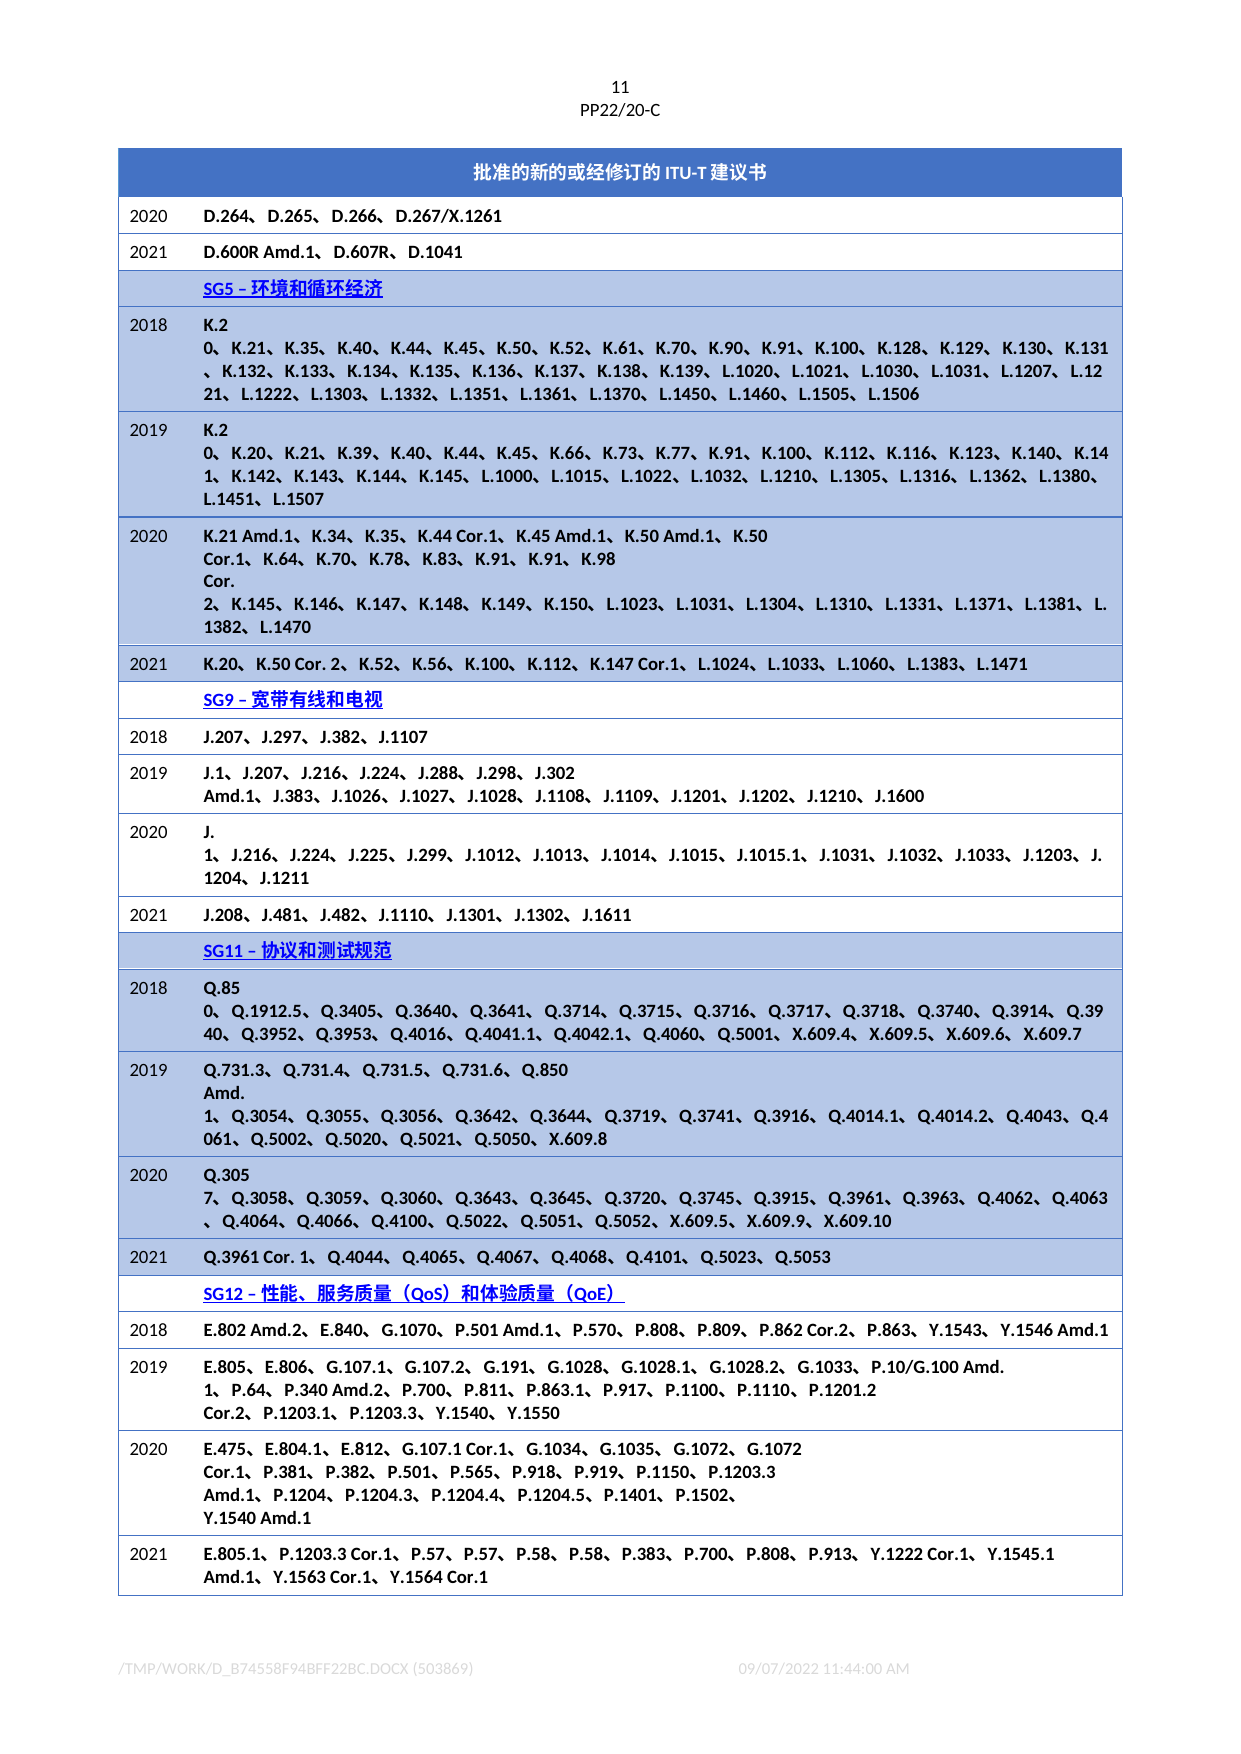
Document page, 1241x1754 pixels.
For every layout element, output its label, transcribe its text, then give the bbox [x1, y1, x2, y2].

table_cell Q.731.3、Q.731.4、Q.731.5、Q.731.6、Q.850 Amd.1、Q.3054、Q.3055、Q.3056、Q.3642、Q.3644、Q.3719、Q.3741、Q.3916、Q.4014.1、Q.4014.2、Q.4043、Q.4061、Q.5002、Q.5020、Q.5021、Q.5050、X.609.8 [192, 1052, 1122, 1156]
table_cell [119, 271, 192, 306]
table_cell 2019 [119, 1052, 192, 1156]
table_cell 2021 [119, 646, 192, 681]
table_cell Q.3961 Cor. 1、Q.4044、Q.4065、Q.4067、Q.4068、Q.4101、Q.5023、Q.5053 [192, 1239, 1122, 1275]
table_cell K.20、K.21、K.35、K.40、K.44、K.45、K.50、K.52、K.61、K.70、K.90、K.91、K.100、K.128、K.129、K.130、K.131、K.132、K.133、K.134、K.135、K.136、K.137、K.138、K.139、L.1020、L.1021、L.1030、L.1031、L.1207、L.1221、L.1222、L.1303、L.1332、L.1351、L.1361、L.1370、L.1450、L.1460、L.1505、L.1506 [192, 307, 1122, 411]
table_cell J.207、J.297、J.382、J.1107 [192, 719, 1122, 754]
table_cell [119, 1276, 192, 1311]
table_cell 2020 [119, 814, 192, 896]
table_cell SG12 – 性能、服务质量（QoS）和体验质量（QoE） [192, 1276, 1122, 1311]
table_cell D.600R Amd.1、D.607R、D.1041 [192, 234, 1122, 269]
table_cell E.802 Amd.2、E.840、G.1070、P.501 Amd.1、P.570、P.808、P.809、P.862 Cor.2、P.863、Y.1543、Y.1546 Amd.1 [192, 1312, 1122, 1348]
table_cell 2020 [119, 518, 192, 644]
table_cell Q.3057、Q.3058、Q.3059、Q.3060、Q.3643、Q.3645、Q.3720、Q.3745、Q.3915、Q.3961、Q.3963、Q.4062、Q.4063、Q.4064、Q.4066、Q.4100、Q.5022、Q.5051、Q.5052、X.609.5、X.609.9、X.609.10 [192, 1157, 1122, 1238]
table_cell Q.850、Q.1912.5、Q.3405、Q.3640、Q.3641、Q.3714、Q.3715、Q.3716、Q.3717、Q.3718、Q.3740、Q.3914、Q.3940、Q.3952、Q.3953、Q.4016、Q.4041.1、Q.4042.1、Q.4060、Q.5001、X.609.4、X.609.5、X.609.6、X.609.7 [192, 970, 1122, 1051]
table_cell 2021 [119, 1239, 192, 1275]
table_cell K.20、K.50 Cor. 2、K.52、K.56、K.100、K.112、K.147 Cor.1、L.1024、L.1033、L.1060、L.1383、L.1471 [192, 646, 1122, 681]
table_cell D.264、D.265、D.266、D.267/X.1261 [192, 197, 1122, 233]
table_cell 2021 [119, 234, 192, 269]
table_cell 2019 [119, 755, 192, 813]
table_cell 2021 [119, 1536, 192, 1594]
table_cell SG5 – 环境和循环经济 [192, 271, 1122, 306]
table_cell 2018 [119, 1312, 192, 1348]
table_cell [119, 682, 192, 717]
table_cell 2020 [119, 1431, 192, 1535]
table_cell E.475、E.804.1、E.812、G.107.1 Cor.1、G.1034、G.1035、G.1072、G.1072 Cor.1、P.381、P.382、P.501、P.565、P.918、P.919、P.1150、P.1203.3 Amd.1、P.1204、P.1204.3、P.1204.4、P.1204.5、P.1401、P.1502、 Y.1540 Amd.1 [192, 1431, 1122, 1535]
table_cell SG9 – 宽带有线和电视 [192, 682, 1122, 717]
table_cell [119, 933, 192, 968]
table_cell 2018 [119, 719, 192, 754]
table_cell 2018 [119, 970, 192, 1051]
table_cell 2019 [119, 412, 192, 516]
table_cell J.1、J.216、J.224、J.225、J.299、J.1012、J.1013、J.1014、J.1015、J.1015.1、J.1031、J.1032、J.1033、J.1203、J.1204、J.1211 [192, 814, 1122, 896]
table_cell J.1、J.207、J.216、J.224、J.288、J.298、J.302 Amd.1、J.383、J.1026、J.1027、J.1028、J.1108、J.1109、J.1201、J.1202、J.1210、J.1600 [192, 755, 1122, 813]
table_cell K.21 Amd.1、K.34、K.35、K.44 Cor.1、K.45 Amd.1、K.50 Amd.1、K.50 Cor.1、K.64、K.70、K.78、K.83、K.91、K.91、K.98 Cor.2、K.145、K.146、K.147、K.148、K.149、K.150、L.1023、L.1031、L.1304、L.1310、L.1331、L.1371、L.1381、L.1382、L.1470 [192, 518, 1122, 644]
table_cell 2021 [119, 897, 192, 932]
table_cell SG11 – 协议和测试规范 [192, 933, 1122, 968]
table_cell E.805.1、P.1203.3 Cor.1、P.57、P.57、P.58、P.58、P.383、P.700、P.808、P.913、Y.1222 Cor.1、Y.1545.1 Amd.1、Y.1563 Cor.1、Y.1564 Cor.1 [192, 1536, 1122, 1594]
table_cell 2019 [119, 1349, 192, 1430]
table_cell J.208、J.481、J.482、J.1110、J.1301、J.1302、J.1611 [192, 897, 1122, 932]
table_header 批准的新的或经修订的ITU-T建议书 [119, 149, 1122, 197]
table_cell 2018 [119, 307, 192, 411]
table_cell K.20、K.20、K.21、K.39、K.40、K.44、K.45、K.66、K.73、K.77、K.91、K.100、K.112、K.116、K.123、K.140、K.141、K.142、K.143、K.144、K.145、L.1000、L.1015、L.1022、L.1032、L.1210、L.1305、L.1316、L.1362、L.1380、L.1451、L.1507 [192, 412, 1122, 516]
table_cell 2020 [119, 1157, 192, 1238]
table_cell 2020 [119, 197, 192, 233]
table_cell E.805、E.806、G.107.1、G.107.2、G.191、G.1028、G.1028.1、G.1028.2、G.1033、P.10/G.100 Amd. 1、P.64、P.340 Amd.2、P.700、P.811、P.863.1、P.917、P.1100、P.1110、P.1201.2 Cor.2、P.1203.1、P.1203.3、Y.1540、Y.1550 [192, 1349, 1122, 1430]
